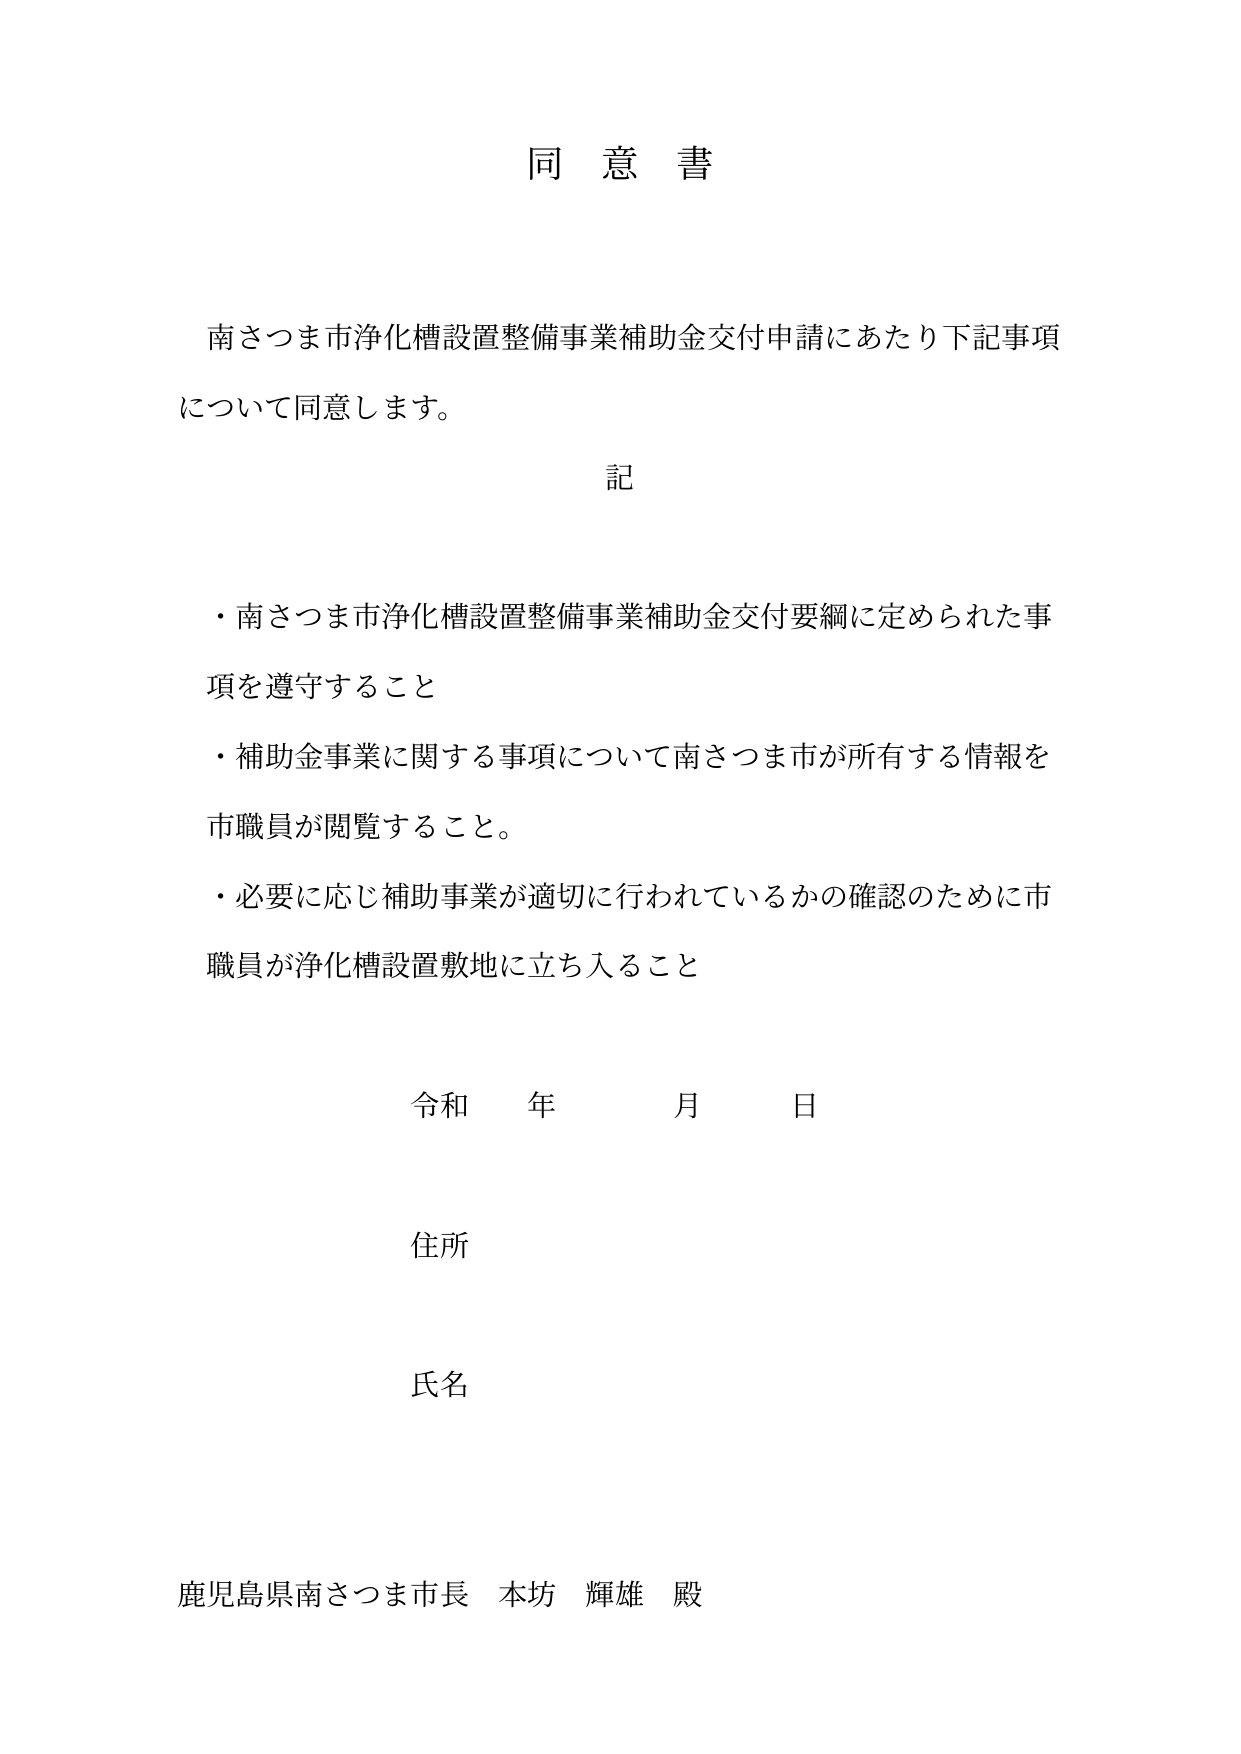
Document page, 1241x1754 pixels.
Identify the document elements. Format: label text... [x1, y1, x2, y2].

subtitle 記 [177, 441, 1063, 511]
text 南さつま市浄化槽設置整備事業補助金交付申請にあたり下記事項について同意します。 [177, 301, 1063, 441]
text 市職員が閲覧すること。 [177, 790, 1063, 859]
text 同 意 書 [177, 127, 1063, 196]
text ・必要に応じ補助事業が適切に行われているかの確認のために市 [177, 859, 1063, 929]
text 氏名 [177, 1348, 1063, 1418]
text 令和 年 月 日 [177, 1069, 1063, 1139]
text ・南さつま市浄化槽設置整備事業補助金交付要綱に定められた事 [177, 580, 1063, 650]
text 職員が浄化槽設置敷地に立ち入ること [177, 929, 1063, 999]
text 項を遵守すること [177, 650, 1063, 720]
text 鹿児島県南さつま市長 本坊 輝雄 殿 [177, 1557, 1063, 1627]
text ・補助金事業に関する事項について南さつま市が所有する情報を [177, 720, 1063, 790]
text 住所 [177, 1208, 1063, 1278]
